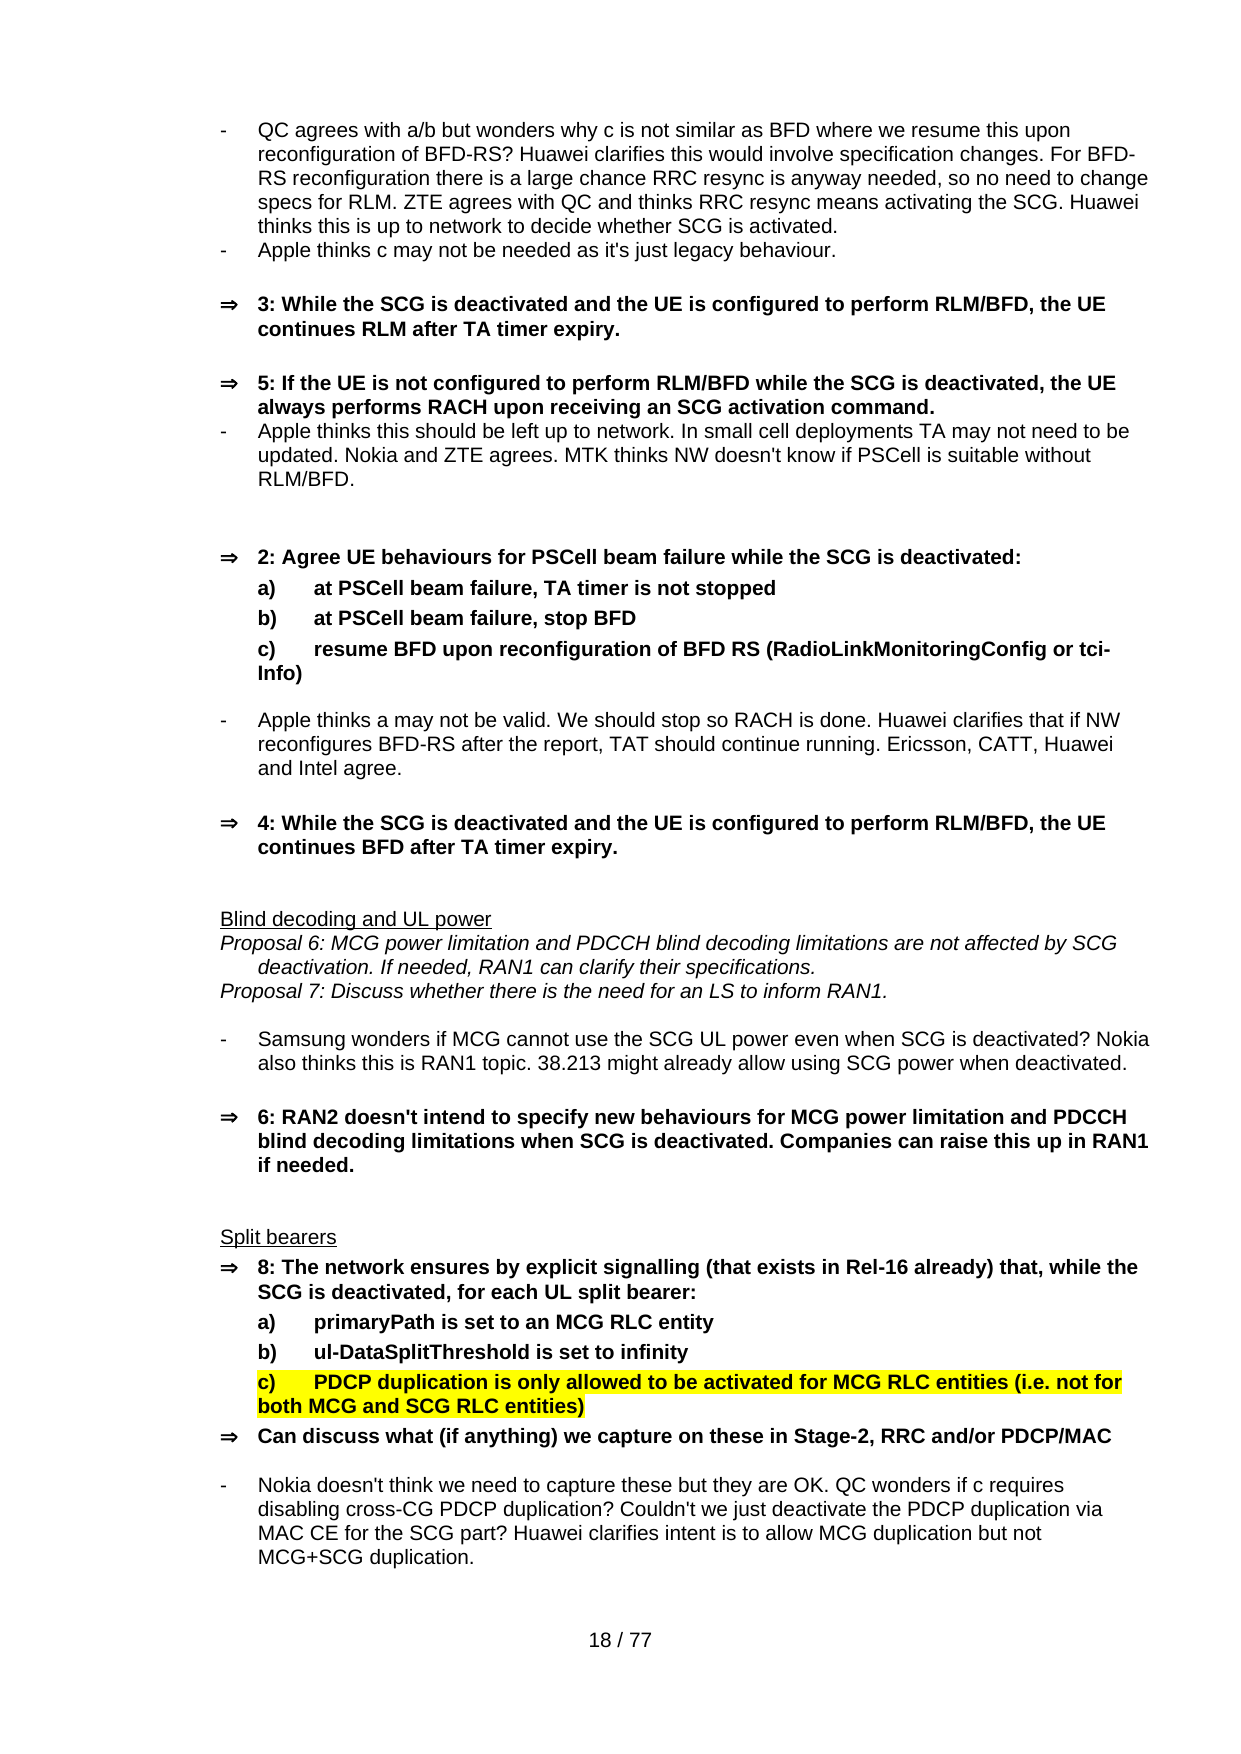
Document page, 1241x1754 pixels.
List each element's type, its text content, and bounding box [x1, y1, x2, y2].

text 2: Agree UE behaviours for PSCell beam failure while the SCG is deactivated: [220, 545, 1152, 570]
list b) at PSCell beam failure, stop BFD [257, 606, 1152, 630]
text - Apple thinks this should be left up to network. In small cell deployments TA may not need to be updated. Nokia and ZTE agrees. MTK thinks NW doesn't know if PSCell is suitable without RLM/BFD. [220, 419, 1152, 491]
text - Apple thinks c may not be needed as it's just legacy behaviour. [220, 238, 1152, 262]
list c) resume BFD upon reconfiguration of BFD RS (RadioLinkMonitoringConfig or tci-Info) [257, 636, 1152, 684]
text 4: While the SCG is deactivated and the UE is configured to perform RLM/BFD, the UE continues BFD after TA timer expiry. [220, 810, 1152, 859]
text 6: RAN2 doesn't intend to specify new behaviours for MCG power limitation and PDCCH blind decoding limitations when SCG is deactivated. Companies can raise this up in RAN1 if needed. [220, 1104, 1152, 1177]
text 5: If the UE is not configured to perform RLM/BFD while the SCG is deactivated, the UE always performs RACH upon receiving an SCG activation command. [220, 371, 1152, 419]
list a) at PSCell beam failure, TA timer is not stopped [257, 576, 1152, 600]
text Can discuss what (if anything) we capture on these in Stage-2, RRC and/or PDCP/MAC [220, 1424, 1152, 1449]
text - Apple thinks a may not be valid. We should stop so RACH is done. Huawei clarifies that if NW reconfigures BFD-RS after the report, TAT should continue running. Ericsson, CATT, Huawei and Intel agree. [220, 708, 1152, 780]
text 8: The network ensures by explicit signalling (that exists in Rel-16 already) that, while the SCG is deactivated, for each UL split bearer: [220, 1255, 1152, 1303]
text Proposal 7: Discuss whether there is the need for an LS to inform RAN1. [220, 978, 1152, 1002]
text - Nokia doesn't think we need to capture these but they are OK. QC wonders if c requires disabling cross-CG PDCP duplication? Couldn't we just deactivate the PDCP duplication via MAC CE for the SCG part? Huawei clarifies intent is to allow MCG duplication but not MCG+SCG duplication. [220, 1473, 1152, 1569]
text Blind decoding and UL power [220, 907, 1152, 931]
text 3: While the SCG is deactivated and the UE is configured to perform RLM/BFD, the UE continues RLM after TA timer expiry. [220, 292, 1152, 341]
text - QC agrees with a/b but wonders why c is not similar as BFD where we resume this upon reconfiguration of BFD-RS? Huawei clarifies this would involve specification changes. For BFD-RS reconfiguration there is a large chance RRC resync is anyway needed, so no need to change specs for RLM. ZTE agrees with QC and thinks RRC resync means activating the SCG. Huawei thinks this is up to network to decide whether SCG is activated. [220, 118, 1152, 238]
text - Samsung wonders if MCG cannot use the SCG UL power even when SCG is deactivated? Nokia also thinks this is RAN1 topic. 38.213 might already allow using SCG power when deactivated. [220, 1026, 1152, 1074]
text Split bearers [220, 1225, 1152, 1249]
list b) ul-DataSplitThreshold is set to infinity [257, 1340, 1152, 1364]
list a) primaryPath is set to an MCG RLC entity [257, 1310, 1152, 1334]
list c) PDCP duplication is only allowed to be activated for MCG RLC entities (i.e. not for both MCG and SCG RLC entities) [585, 1370, 1152, 1418]
text Proposal 6: MCG power limitation and PDCCH blind decoding limitations are not affected by SCG deactivation. If needed, RAN1 can clarify their specifications. [220, 931, 1152, 978]
